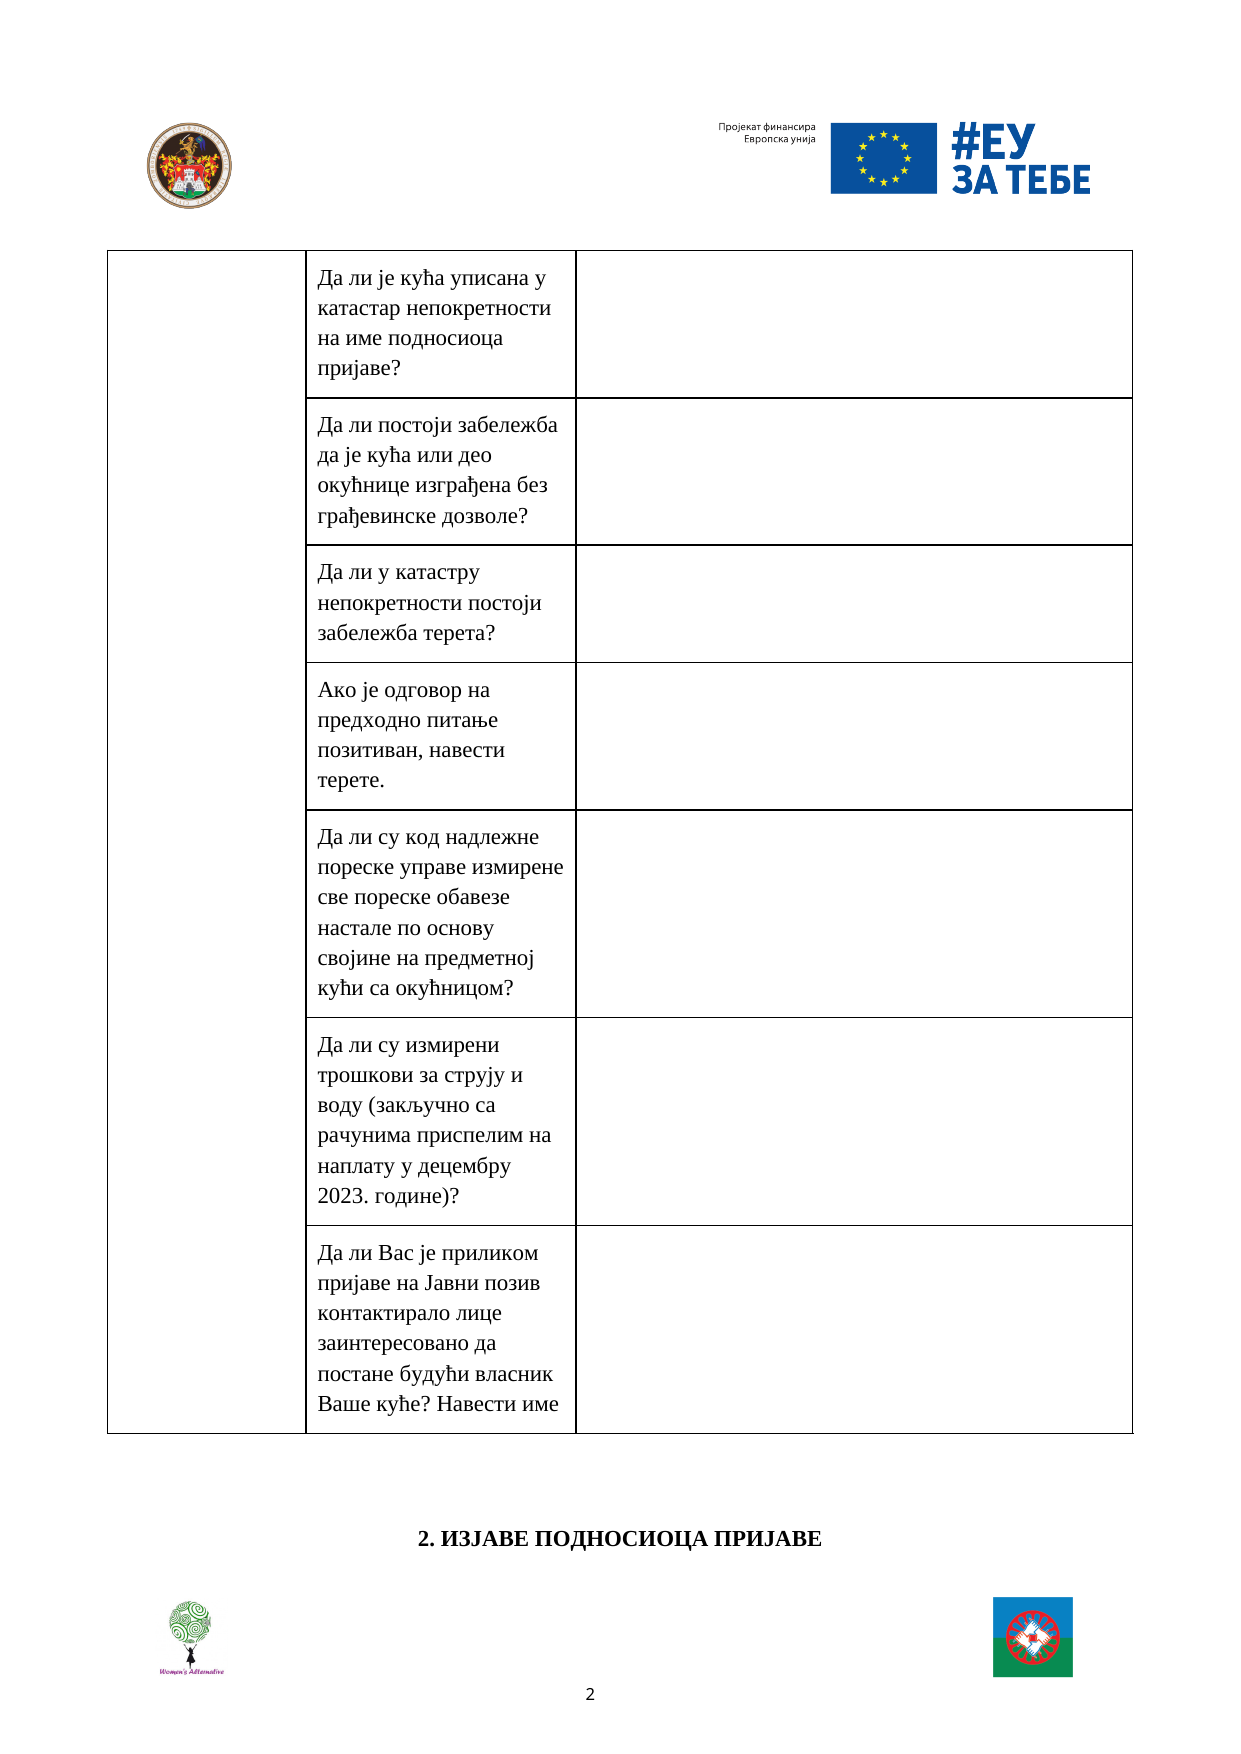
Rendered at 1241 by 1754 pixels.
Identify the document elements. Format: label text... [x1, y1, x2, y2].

table_cell [577, 399, 1132, 544]
table_cell Да ли су код надлежне пореске управе измирене све пореске обавезе настале по основу својине на предметној кући са окућницом? [307, 811, 575, 1017]
table_cell Ако је одговор на предходно питање позитиван, навести терете. [307, 663, 575, 809]
table_cell [577, 1018, 1132, 1225]
table_cell Да ли су измирени трошкови за струју и воду (закључно са рачунима приспелим на наплату у децембру 2023. године)? [307, 1018, 575, 1225]
table_cell [577, 251, 1132, 397]
table_cell [577, 663, 1132, 809]
table_cell Да ли у катастру непокретности постоји забележба терета? [307, 546, 575, 662]
table_cell Да ли Вас је приликом пријаве на Јавни позив контактирало лице заинтересовано да постане будући власник Ваше куће? Навести име [307, 1226, 575, 1432]
table_cell [577, 1226, 1132, 1432]
table_cell Да ли постоји забележба да је кућа или део окућнице изграђена без грађевинске дозволе? [307, 399, 575, 544]
table_cell [577, 811, 1132, 1017]
table_cell [577, 546, 1132, 662]
table_cell Да ли је кућа уписана у катастар непокретности на име подносиоца пријаве? [307, 251, 575, 397]
text 2. ИЗЈАВЕ ПОДНОСИОЦА ПРИЈАВЕ [150, 1525, 1090, 1551]
picture [145, 107, 1090, 221]
picture [150, 1590, 1078, 1683]
